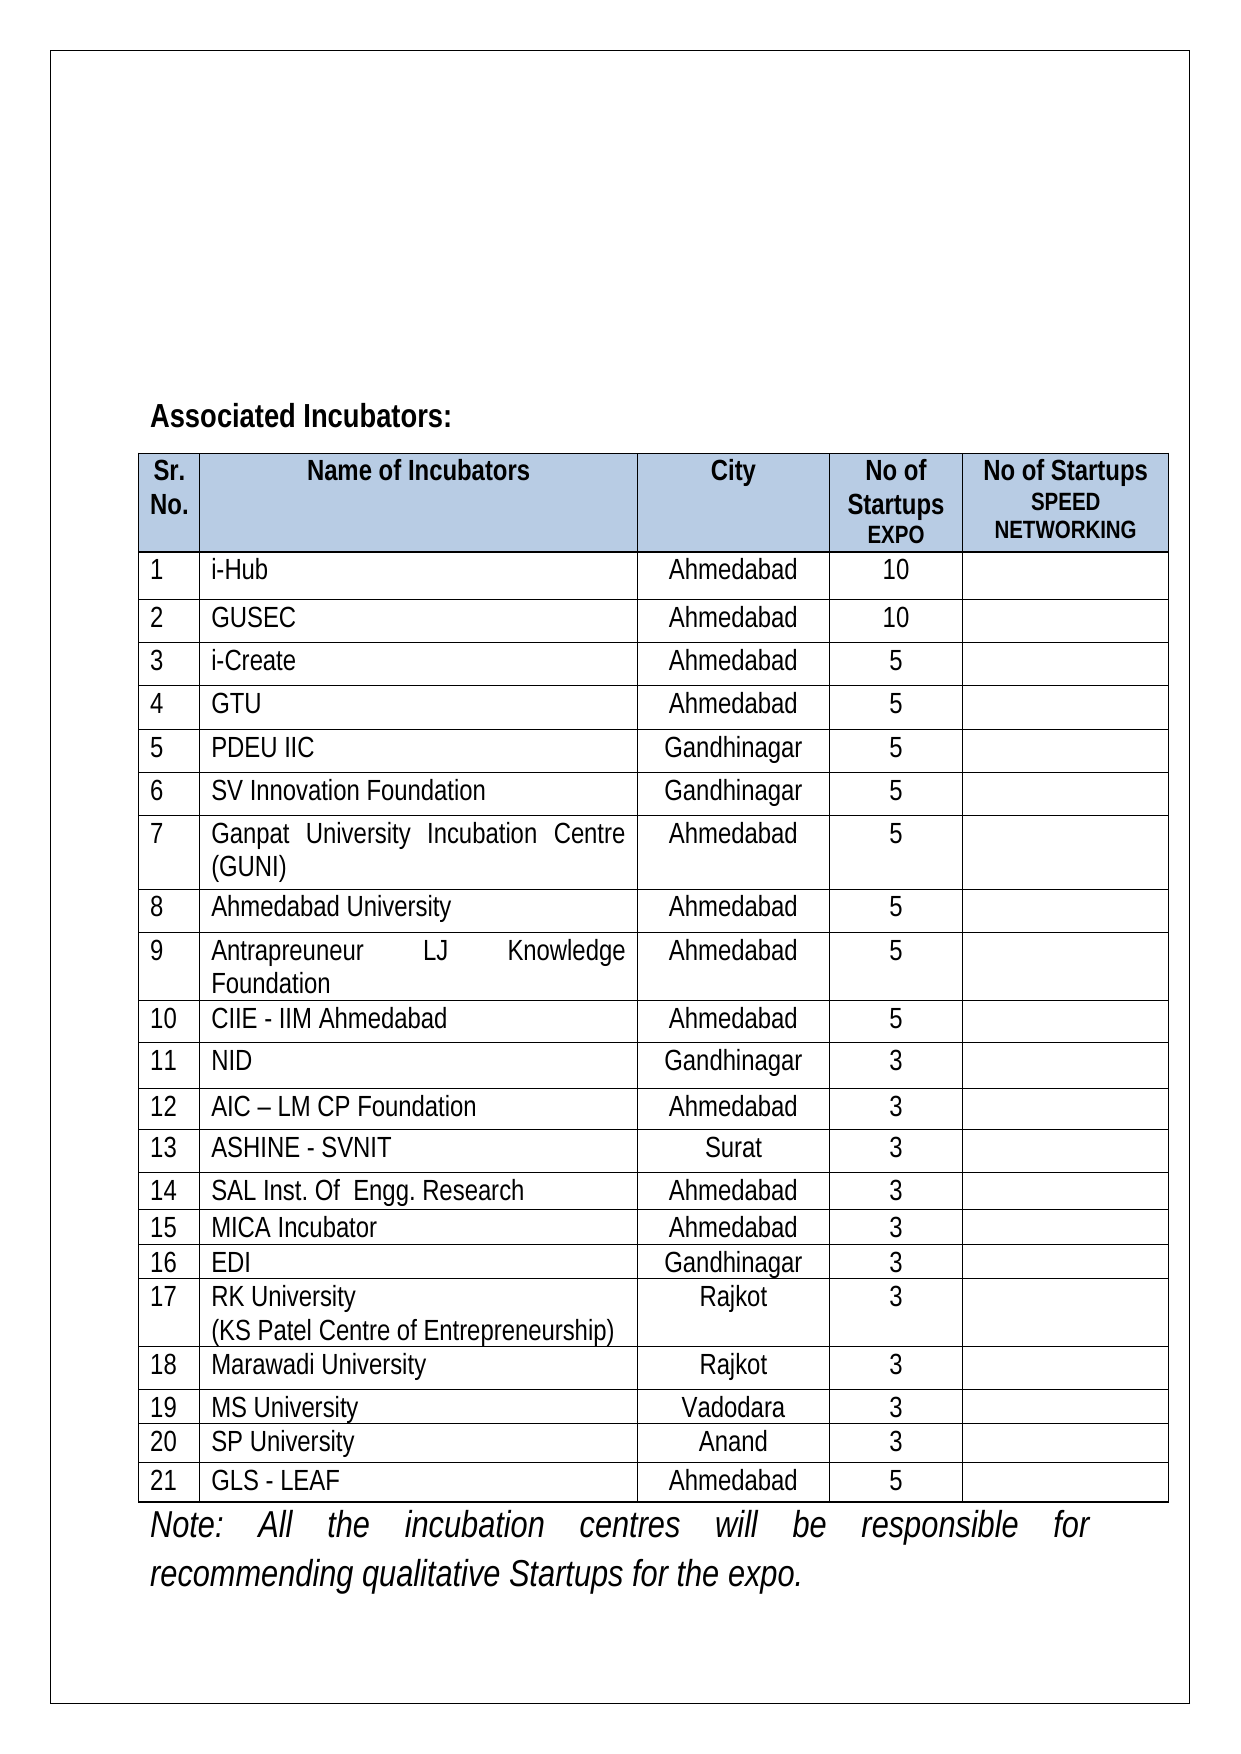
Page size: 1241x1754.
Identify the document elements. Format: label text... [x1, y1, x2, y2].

table_cell Ahmedabad [638, 643, 829, 685]
table_cell [963, 1463, 1168, 1501]
table_cell [963, 1001, 1168, 1042]
table_cell 10 [139, 1001, 199, 1042]
table_cell [963, 933, 1168, 1000]
table_cell RK University (KS Patel Centre of Entrepreneurship) [200, 1279, 637, 1346]
table_cell 3 [830, 1424, 962, 1462]
table_cell 10 [830, 600, 962, 642]
table_cell [963, 1043, 1168, 1088]
table_cell 3 [830, 1043, 962, 1088]
table_cell 4 [139, 686, 199, 729]
table_cell 5 [830, 643, 962, 685]
table_cell [963, 1279, 1168, 1346]
table_cell 5 [830, 816, 962, 888]
table_cell [963, 816, 1168, 888]
table_cell 19 [139, 1390, 199, 1423]
table_cell 5 [139, 730, 199, 772]
table_cell 5 [830, 730, 962, 772]
table_cell Ahmedabad [638, 816, 829, 888]
table_cell Vadodara [638, 1390, 829, 1423]
table_cell 20 [139, 1424, 199, 1462]
table_cell [963, 1347, 1168, 1389]
table_cell NID [200, 1043, 637, 1088]
table_cell Ahmedabad [638, 1001, 829, 1042]
table_cell MICA Incubator [200, 1210, 637, 1244]
table_cell 3 [830, 1173, 962, 1209]
table_cell 21 [139, 1463, 199, 1501]
table_cell Ahmedabad [638, 1463, 829, 1501]
table_cell [963, 1130, 1168, 1172]
table_cell Ahmedabad [638, 686, 829, 729]
table_cell 18 [139, 1347, 199, 1389]
table_cell 3 [830, 1279, 962, 1346]
table_cell Surat [638, 1130, 829, 1172]
table_cell 1 [139, 553, 199, 599]
table_cell 3 [830, 1390, 962, 1423]
table_cell GUSEC [200, 600, 637, 642]
table_cell Ahmedabad [638, 1173, 829, 1209]
table_cell 5 [830, 933, 962, 1000]
table_cell Ahmedabad [638, 890, 829, 932]
table_cell SP University [200, 1424, 637, 1462]
table_cell 17 [139, 1279, 199, 1346]
table_cell 13 [139, 1130, 199, 1172]
table_cell 12 [139, 1089, 199, 1129]
table_cell [963, 686, 1168, 729]
table_cell [963, 1245, 1168, 1278]
table_cell 5 [830, 890, 962, 932]
table_cell 15 [139, 1210, 199, 1244]
table_cell Ahmedabad University [200, 890, 637, 932]
table_cell Gandhinagar [638, 773, 829, 815]
table_cell 3 [830, 1347, 962, 1389]
table_cell 3 [830, 1210, 962, 1244]
table_cell i-Create [200, 643, 637, 685]
table_cell Rajkot [638, 1279, 829, 1346]
table_header Name of Incubators [200, 454, 637, 551]
table_cell MS University [200, 1390, 637, 1423]
table_cell [963, 1424, 1168, 1462]
table_cell 8 [139, 890, 199, 932]
text Associated Incubators: [150, 396, 1090, 434]
table_cell Ganpat University Incubation Centre (GUNI) [200, 816, 637, 888]
table_cell [963, 1390, 1168, 1423]
table_cell Ahmedabad [638, 1089, 829, 1129]
table_header No of Startups EXPO [830, 454, 962, 551]
table_cell EDI [200, 1245, 637, 1278]
table_cell Ahmedabad [638, 600, 829, 642]
table_cell [963, 773, 1168, 815]
table_cell Gandhinagar [638, 1245, 829, 1278]
table_cell [963, 1210, 1168, 1244]
table_cell ASHINE - SVNIT [200, 1130, 637, 1172]
table_cell Gandhinagar [638, 1043, 829, 1088]
table_cell 10 [830, 553, 962, 599]
table_cell 11 [139, 1043, 199, 1088]
table_cell Ahmedabad [638, 933, 829, 1000]
table_cell Gandhinagar [638, 730, 829, 772]
table_cell PDEU IIC [200, 730, 637, 772]
table_cell i-Hub [200, 553, 637, 599]
table_cell GLS - LEAF [200, 1463, 637, 1501]
table_cell SAL Inst. Of Engg. Research [200, 1173, 637, 1209]
table_cell 5 [830, 773, 962, 815]
table_cell 16 [139, 1245, 199, 1278]
table_cell [963, 1089, 1168, 1129]
table_cell 3 [830, 1245, 962, 1278]
table_cell 9 [139, 933, 199, 1000]
table_cell SV Innovation Foundation [200, 773, 637, 815]
table_cell 3 [830, 1130, 962, 1172]
table_cell Rajkot [638, 1347, 829, 1389]
table_cell 6 [139, 773, 199, 815]
table_cell AIC – LM CP Foundation [200, 1089, 637, 1129]
table_cell [963, 643, 1168, 685]
table_cell 5 [830, 686, 962, 729]
table_cell [963, 730, 1168, 772]
table_cell Ahmedabad [638, 1210, 829, 1244]
table_cell 3 [830, 1089, 962, 1129]
table_cell 2 [139, 600, 199, 642]
table_cell Antrapreuneur LJ Knowledge Foundation [200, 933, 637, 1000]
table_header Sr. No. [139, 454, 199, 551]
table_cell 5 [830, 1001, 962, 1042]
table_cell 7 [139, 816, 199, 888]
table_cell [963, 890, 1168, 932]
table_cell 14 [139, 1173, 199, 1209]
table_cell 5 [830, 1463, 962, 1501]
text Note: All the incubation centres will be responsible for recommending qualitative Startups for the expo. [150, 1503, 1090, 1595]
table_cell Ahmedabad [638, 553, 829, 599]
table_cell GTU [200, 686, 637, 729]
table_cell Anand [638, 1424, 829, 1462]
table_cell 3 [139, 643, 199, 685]
table_cell CIIE - IIM Ahmedabad [200, 1001, 637, 1042]
table_cell [963, 553, 1168, 599]
table_cell Marawadi University [200, 1347, 637, 1389]
table_header No of Startups SPEED NETWORKING [963, 454, 1168, 551]
table_cell [963, 600, 1168, 642]
table_cell [963, 1173, 1168, 1209]
table_header City [638, 454, 829, 551]
